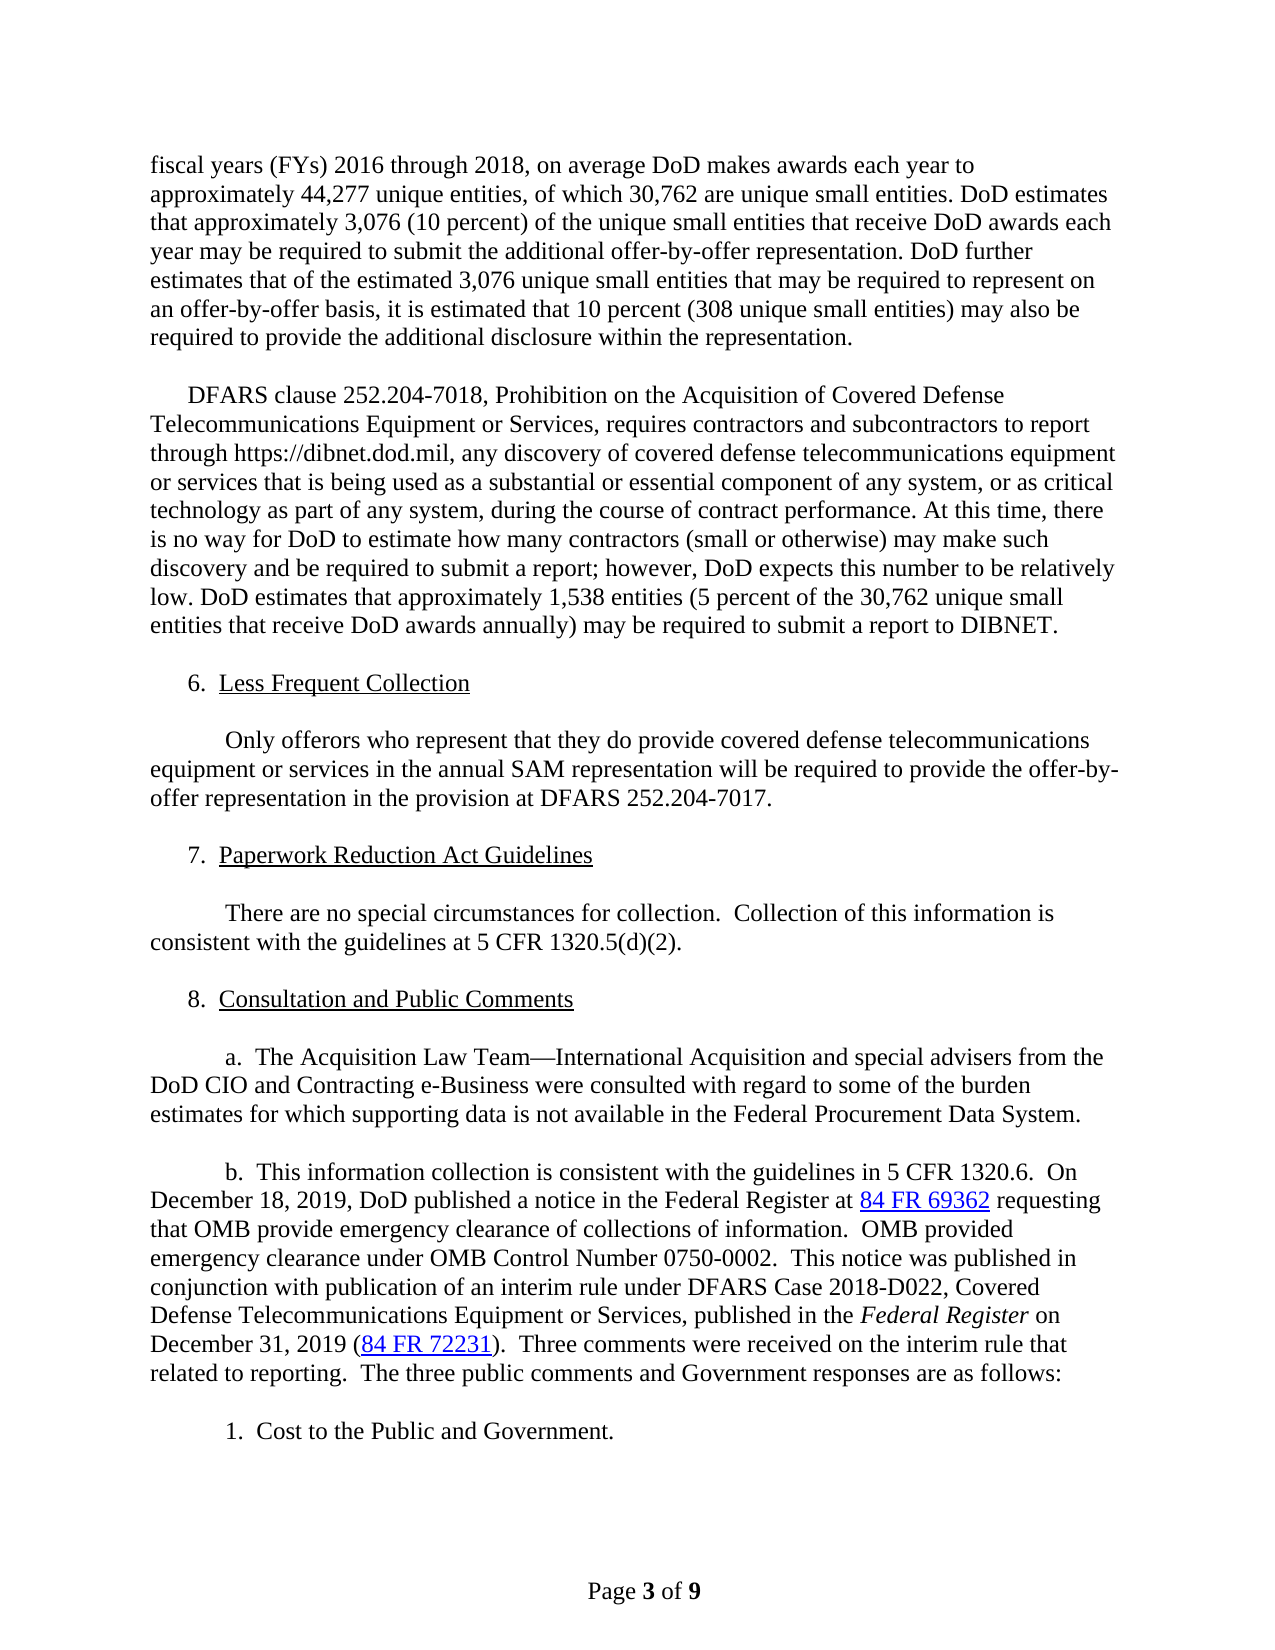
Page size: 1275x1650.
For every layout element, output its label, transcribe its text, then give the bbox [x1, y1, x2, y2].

text 7. Paperwork Reduction Act Guidelines [150, 840, 1125, 869]
text 1. Cost to the Public and Government. [225, 1416, 1125, 1444]
text a. The Acquisition Law Team—International Acquisition and special advisers from the DoD CIO and Contracting e-Business were consulted with regard to some of the burden estimates for which supporting data is not available in the Federal Procurement Data System. [150, 1042, 1125, 1128]
text There are no special circumstances for collection. Collection of this information is consistent with the guidelines at 5 CFR 1320.5(d)(2). [150, 898, 1125, 955]
text b. This information collection is consistent with the guidelines in 5 CFR 1320.6. On December 18, 2019, DoD published a notice in the Federal Register at 84 FR 69362 requesting that OMB provide emergency clearance of collections of information. OMB provided emergency clearance under OMB Control Number 0750-0002. This notice was published in conjunction with publication of an interim rule under DFARS Case 2018-D022, Covered Defense Telecommunications Equipment or Services, published in the Federal Register on December 31, 2019 (84 FR 72231). Three comments were received on the interim rule that related to reporting. The three public comments and Government responses are as follows: [150, 1157, 1125, 1387]
text 6. Less Frequent Collection [150, 668, 1125, 697]
text Only offerors who represent that they do provide covered defense telecommunications equipment or services in the annual SAM representation will be required to provide the offer-by-offer representation in the provision at DFARS 252.204-7017. [150, 725, 1125, 812]
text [150, 150, 1125, 351]
text 8. Consultation and Public Comments [150, 984, 1125, 1013]
text DFARS clause 252.204-7018, Prohibition on the Acquisition of Covered Defense Telecommunications Equipment or Services, requires contractors and subcontractors to report through https://dibnet.dod.mil, any discovery of covered defense telecommunications equipment or services that is being used as a substantial or essential component of any system, or as critical technology as part of any system, during the course of contract performance. At this time, there is no way for DoD to estimate how many contractors (small or otherwise) may make such discovery and be required to submit a report; however, DoD expects this number to be relatively low. DoD estimates that approximately 1,538 entities (5 percent of the 30,762 unique small entities that receive DoD awards annually) may be required to submit a report to DIBNET. [150, 380, 1125, 639]
